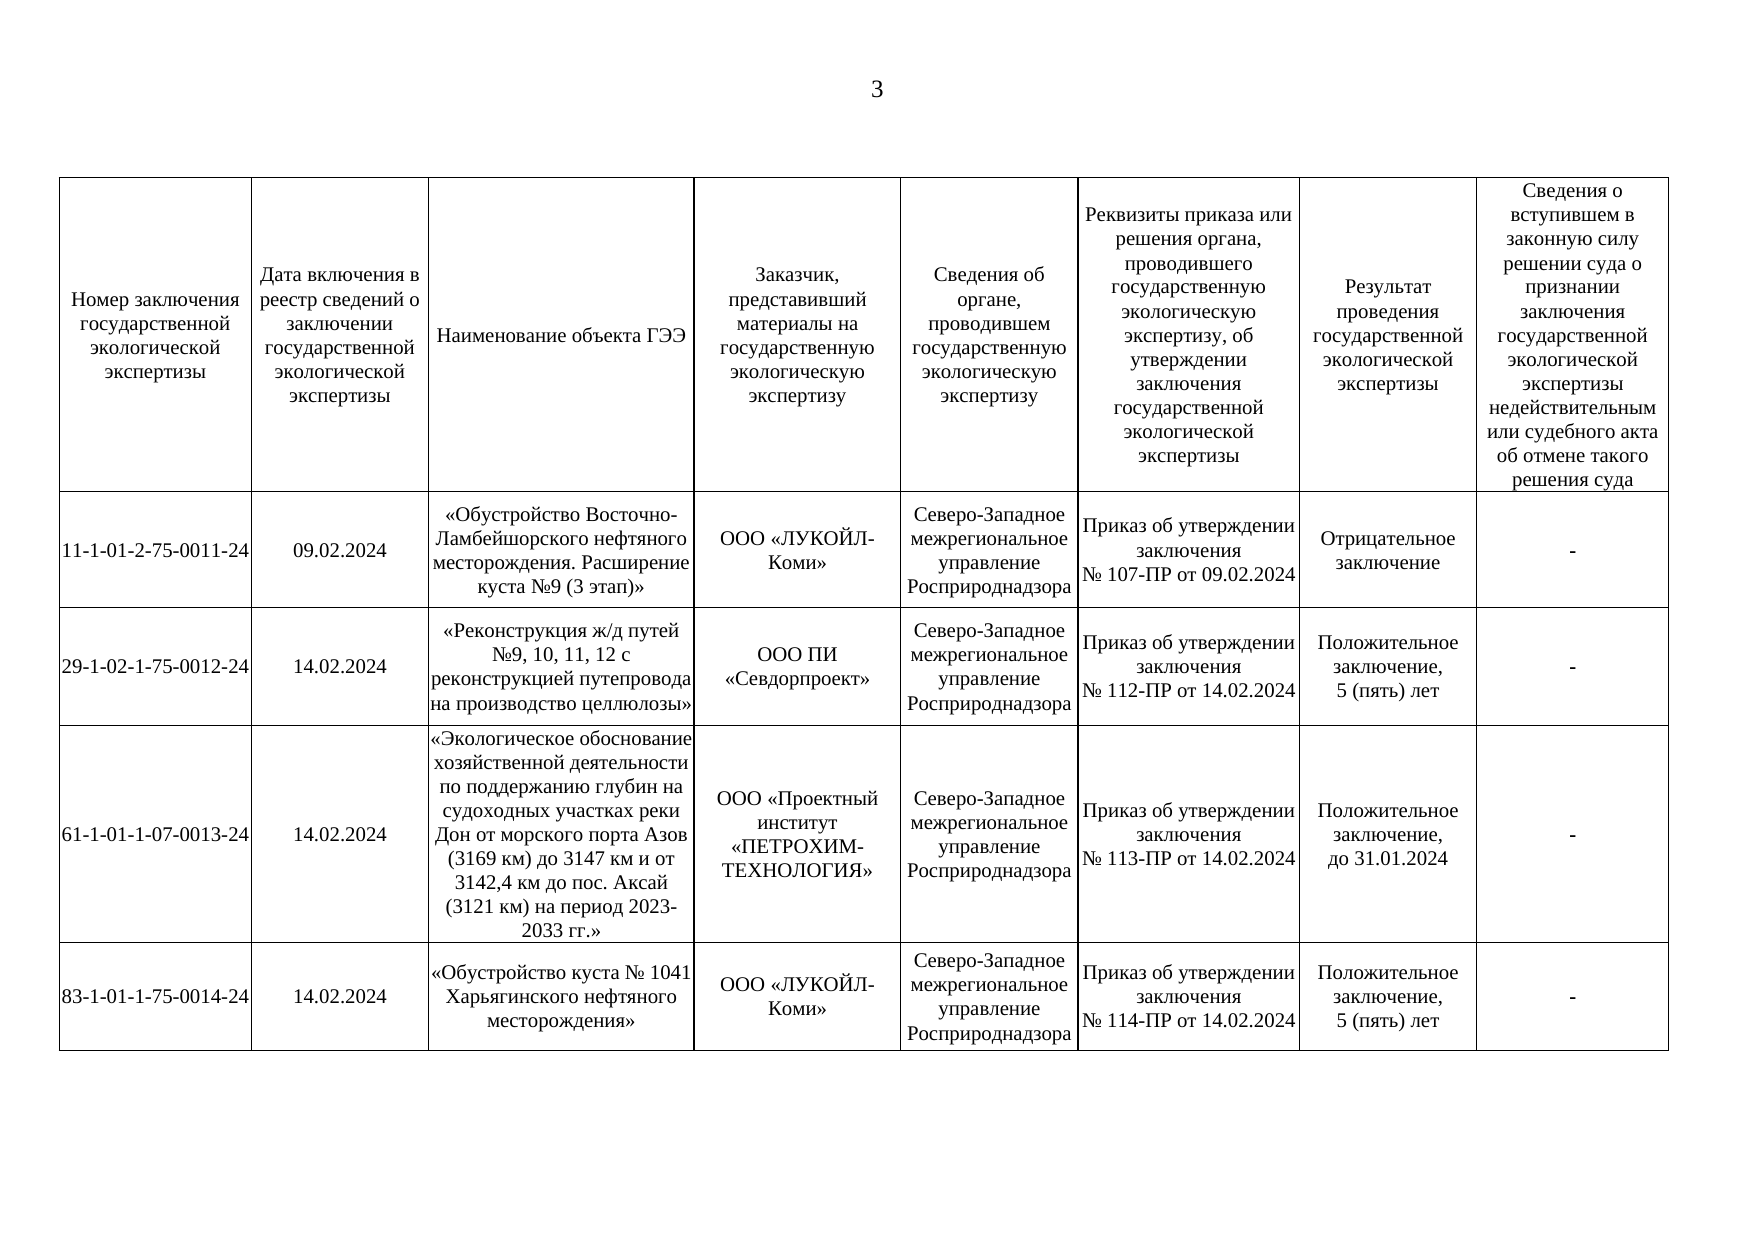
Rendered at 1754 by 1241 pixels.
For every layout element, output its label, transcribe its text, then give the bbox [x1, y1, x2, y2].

table_cell ООО «ЛУКОЙЛ-Коми» [695, 492, 900, 607]
table_cell 14.02.2024 [252, 608, 428, 724]
table_cell - [1477, 726, 1668, 942]
table_cell 14.02.2024 [252, 943, 428, 1049]
table_cell ООО ПИ «Севдорпроект» [695, 608, 900, 724]
table_cell Приказ об утверждении заключения № 114-ПР от 14.02.2024 [1079, 943, 1299, 1049]
table_cell Отрицательное заключение [1300, 492, 1476, 607]
table_cell Положительное заключение, 5 (пять) лет [1300, 943, 1476, 1049]
table_cell Северо-Западное межрегиональное управление Росприроднадзора [901, 608, 1077, 724]
table_header Реквизиты приказа или решения органа, проводившего государственную экологическую экспертизу, об утверждении заключения государственной экологической экспертизы [1079, 178, 1299, 491]
table_cell Приказ об утверждении заключения № 107-ПР от 09.02.2024 [1079, 492, 1299, 607]
table_header Дата включения в реестр сведений о заключении государственной экологической экспертизы [252, 178, 428, 491]
table_header Заказчик, представивший материалы на государственную экологическую экспертизу [695, 178, 900, 491]
table_cell Приказ об утверждении заключения № 112-ПР от 14.02.2024 [1079, 608, 1299, 724]
table_cell «Обустройство куста № 1041 Харьягинского нефтяного месторождения» [429, 943, 693, 1049]
table_cell «Обустройство Восточно-Ламбейшорского нефтяного месторождения. Расширение куста №9 (3 этап)» [429, 492, 693, 607]
table_cell Приказ об утверждении заключения № 113-ПР от 14.02.2024 [1079, 726, 1299, 942]
table_cell - [1477, 608, 1668, 724]
table_cell 29-1-02-1-75-0012-24 [60, 608, 251, 724]
table_header Наименование объекта ГЭЭ [429, 178, 693, 491]
table_header Результат проведения государственной экологической экспертизы [1300, 178, 1476, 491]
table_cell «Реконструкция ж/д путей №9, 10, 11, 12 с реконструкцией путепровода на производство целлюлозы» [429, 608, 693, 724]
table_cell «Экологическое обоснование хозяйственной деятельности по поддержанию глубин на судоходных участках реки Дон от морского порта Азов (3169 км) до 3147 км и от 3142,4 км до пос. Аксай (3121 км) на период 2023-2033 гг.» [429, 726, 693, 942]
table_cell - [1477, 492, 1668, 607]
table_cell Положительное заключение, до 31.01.2024 [1300, 726, 1476, 942]
table_header Сведения о вступившем в законную силу решении суда о признании заключения государственной экологической экспертизы недействительным или судебного акта об отмене такого решения суда [1477, 178, 1668, 491]
table_cell Положительное заключение, 5 (пять) лет [1300, 608, 1476, 724]
table_cell 14.02.2024 [252, 726, 428, 942]
table_cell 11-1-01-2-75-0011-24 [60, 492, 251, 607]
table_cell ООО «Проектный институт «ПЕТРОХИМ-ТЕХНОЛОГИЯ» [695, 726, 900, 942]
table_header Сведения об органе, проводившем государственную экологическую экспертизу [901, 178, 1077, 491]
table_cell Северо-Западное межрегиональное управление Росприроднадзора [901, 492, 1077, 607]
table_cell Северо-Западное межрегиональное управление Росприроднадзора [901, 943, 1077, 1049]
table_cell 83-1-01-1-75-0014-24 [60, 943, 251, 1049]
table_cell 61-1-01-1-07-0013-24 [60, 726, 251, 942]
table_cell Северо-Западное межрегиональное управление Росприроднадзора [901, 726, 1077, 942]
table_cell - [1477, 943, 1668, 1049]
table_header Номер заключения государственной экологической экспертизы [60, 178, 251, 491]
table_cell ООО «ЛУКОЙЛ-Коми» [695, 943, 900, 1049]
table_cell 09.02.2024 [252, 492, 428, 607]
